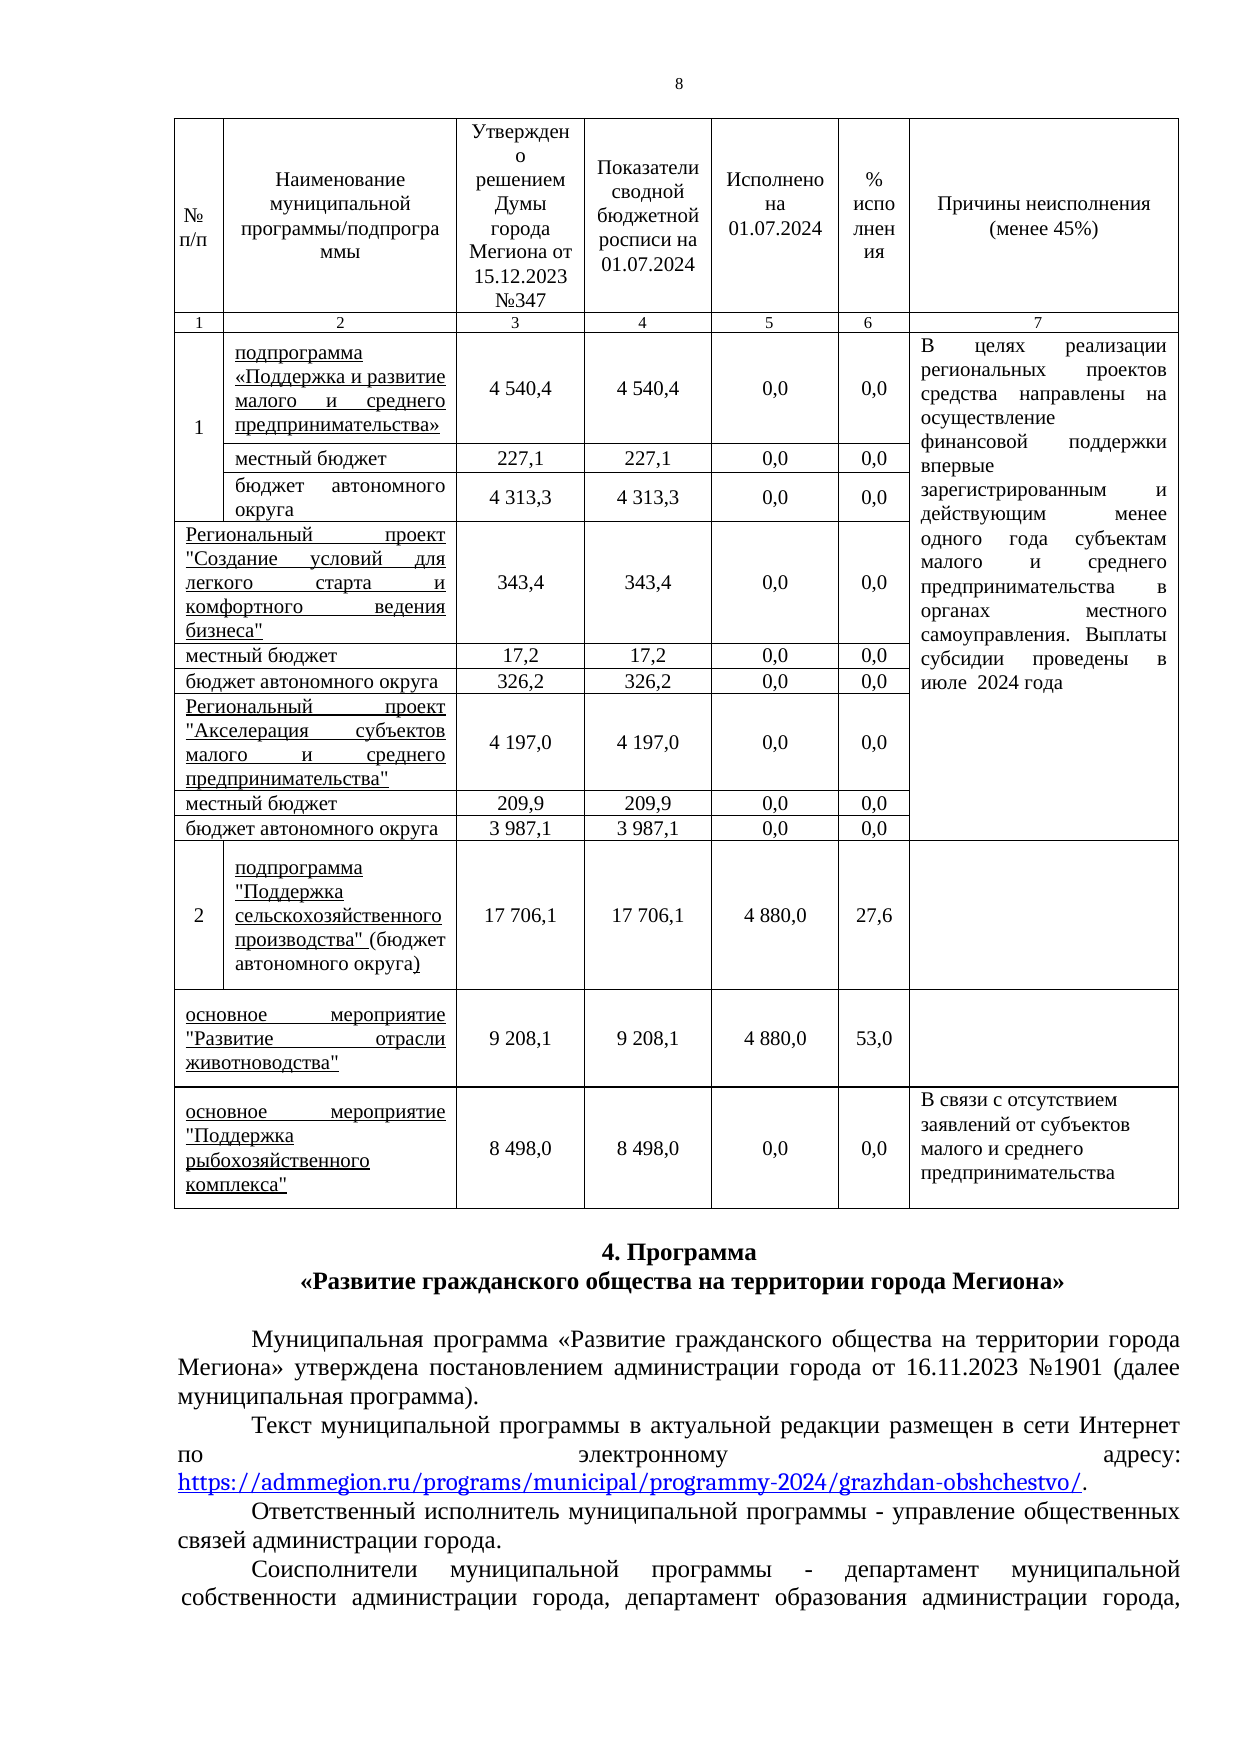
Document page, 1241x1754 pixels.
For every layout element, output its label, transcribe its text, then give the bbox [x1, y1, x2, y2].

table_cell 0,0 [839, 473, 909, 521]
table_cell 17 706,1 [457, 841, 584, 989]
table_cell 0,0 [712, 669, 838, 693]
table_cell 4 [585, 313, 711, 332]
table_cell местный бюджет [175, 791, 456, 815]
table_header Утверждено решением Думы города Мегиона от 15.12.2023 №347 [457, 119, 584, 312]
table_cell 17 706,1 [585, 841, 711, 989]
text Муниципальная программа «Развитие гражданского общества на территории города Мегиона» утверждена постановлением администрации города от 16.11.2023 №1901 (далее муниципальная программа). [177, 1324, 1181, 1410]
table_cell 1 [175, 313, 223, 332]
table_cell бюджет автономного округа [224, 473, 456, 521]
table_cell 227,1 [457, 444, 584, 472]
table_cell местный бюджет [224, 444, 456, 472]
table_cell 0,0 [712, 333, 838, 443]
table_cell 3 [457, 313, 584, 332]
table_cell подпрограмма "Поддержка сельскохозяйственного производства" (бюджет автономного округа) [224, 841, 456, 989]
table_cell 0,0 [839, 444, 909, 472]
table_cell 1 [175, 333, 223, 521]
table_cell 0,0 [839, 791, 909, 815]
table_cell основное мероприятие "Развитие отрасли животноводства" [175, 990, 456, 1086]
table_cell 4 880,0 [712, 841, 838, 989]
table_cell 0,0 [712, 694, 838, 790]
table_cell 209,9 [585, 791, 711, 815]
table_cell Региональный проект "Акселерация субъектов малого и среднего предпринимательства" [175, 694, 456, 790]
table_cell 2 [175, 841, 223, 989]
table_cell основное мероприятие "Поддержка рыбохозяйственного комплекса" [175, 1088, 456, 1208]
table_cell бюджет автономного округа [175, 669, 456, 693]
table_cell 0,0 [839, 669, 909, 693]
table_cell 0,0 [712, 444, 838, 472]
table_header № п/п [175, 119, 223, 312]
table_cell 3 987,1 [585, 816, 711, 840]
table_cell 0,0 [712, 1088, 838, 1208]
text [181, 1554, 1181, 1611]
table_cell 0,0 [839, 1088, 909, 1208]
table_cell 4 197,0 [585, 694, 711, 790]
table_cell 343,4 [585, 522, 711, 642]
table_cell 8 498,0 [457, 1088, 584, 1208]
table_cell 4 197,0 [457, 694, 584, 790]
table_cell 8 498,0 [585, 1088, 711, 1208]
table_cell 0,0 [839, 644, 909, 667]
table_cell 0,0 [712, 816, 838, 840]
table_cell 343,4 [457, 522, 584, 642]
table_cell 0,0 [712, 473, 838, 521]
table_cell 7 [910, 313, 1178, 332]
table_cell 0,0 [712, 791, 838, 815]
table_cell [910, 990, 1178, 1086]
text «Развитие гражданского общества на территории города Мегиона» [177, 1266, 1181, 1295]
table_cell 0,0 [839, 522, 909, 642]
table_cell 0,0 [839, 694, 909, 790]
table_cell 0,0 [712, 644, 838, 667]
table_cell 227,1 [585, 444, 711, 472]
text Текст муниципальной программы в актуальной редакции размещен в сети Интернет по электронному адресу: https://admmegion.ru/programs/municipal/programmy-2024/grazhdan-obshchestvo/. [177, 1410, 1181, 1496]
table_cell В целях реализации региональных проектов средства направлены на осуществление финансовой поддержки впервые зарегистрированным и действующим менее одного года субъектам малого и среднего предпринимательства в органах местного самоуправления. Выплаты субсидии проведены в июле 2024 года [910, 333, 1178, 840]
table_cell 4 880,0 [712, 990, 838, 1086]
table_cell 4 540,4 [585, 333, 711, 443]
table_cell 27,6 [839, 841, 909, 989]
table_header % исполнения [839, 119, 909, 312]
table_header Наименование муниципальной программы/подпрограммы [224, 119, 456, 312]
table_cell 4 540,4 [457, 333, 584, 443]
table_cell 0,0 [712, 522, 838, 642]
table_cell 326,2 [585, 669, 711, 693]
table_cell 0,0 [839, 333, 909, 443]
table_cell 326,2 [457, 669, 584, 693]
table_cell 53,0 [839, 990, 909, 1086]
table_header Исполнено на 01.07.2024 [712, 119, 838, 312]
table_cell 4 313,3 [457, 473, 584, 521]
table_cell 9 208,1 [457, 990, 584, 1086]
table_cell местный бюджет [175, 644, 456, 667]
table_cell 6 [839, 313, 909, 332]
table_header Показатели сводной бюджетной росписи на 01.07.2024 [585, 119, 711, 312]
table_header Причины неисполнения (менее 45%) [910, 119, 1178, 312]
table_cell Региональный проект "Создание условий для легкого старта и комфортного ведения бизнеса" [175, 522, 456, 642]
table_cell 17,2 [585, 644, 711, 667]
table_cell 4 313,3 [585, 473, 711, 521]
table_cell 17,2 [457, 644, 584, 667]
text 4. Программа [177, 1237, 1181, 1266]
table_cell 209,9 [457, 791, 584, 815]
table_cell 3 987,1 [457, 816, 584, 840]
text Ответственный исполнитель муниципальной программы - управление общественных связей администрации города. [177, 1496, 1181, 1554]
table_cell 9 208,1 [585, 990, 711, 1086]
table_cell [910, 841, 1178, 989]
table_cell 5 [712, 313, 838, 332]
table_cell бюджет автономного округа [175, 816, 456, 840]
table_cell 2 [224, 313, 456, 332]
table_cell подпрограмма «Поддержка и развитие малого и среднего предпринимательства» [224, 333, 456, 443]
table_cell В связи с отсутствием заявлений от субъектов малого и среднего предпринимательства [910, 1088, 1178, 1208]
table_cell 0,0 [839, 816, 909, 840]
